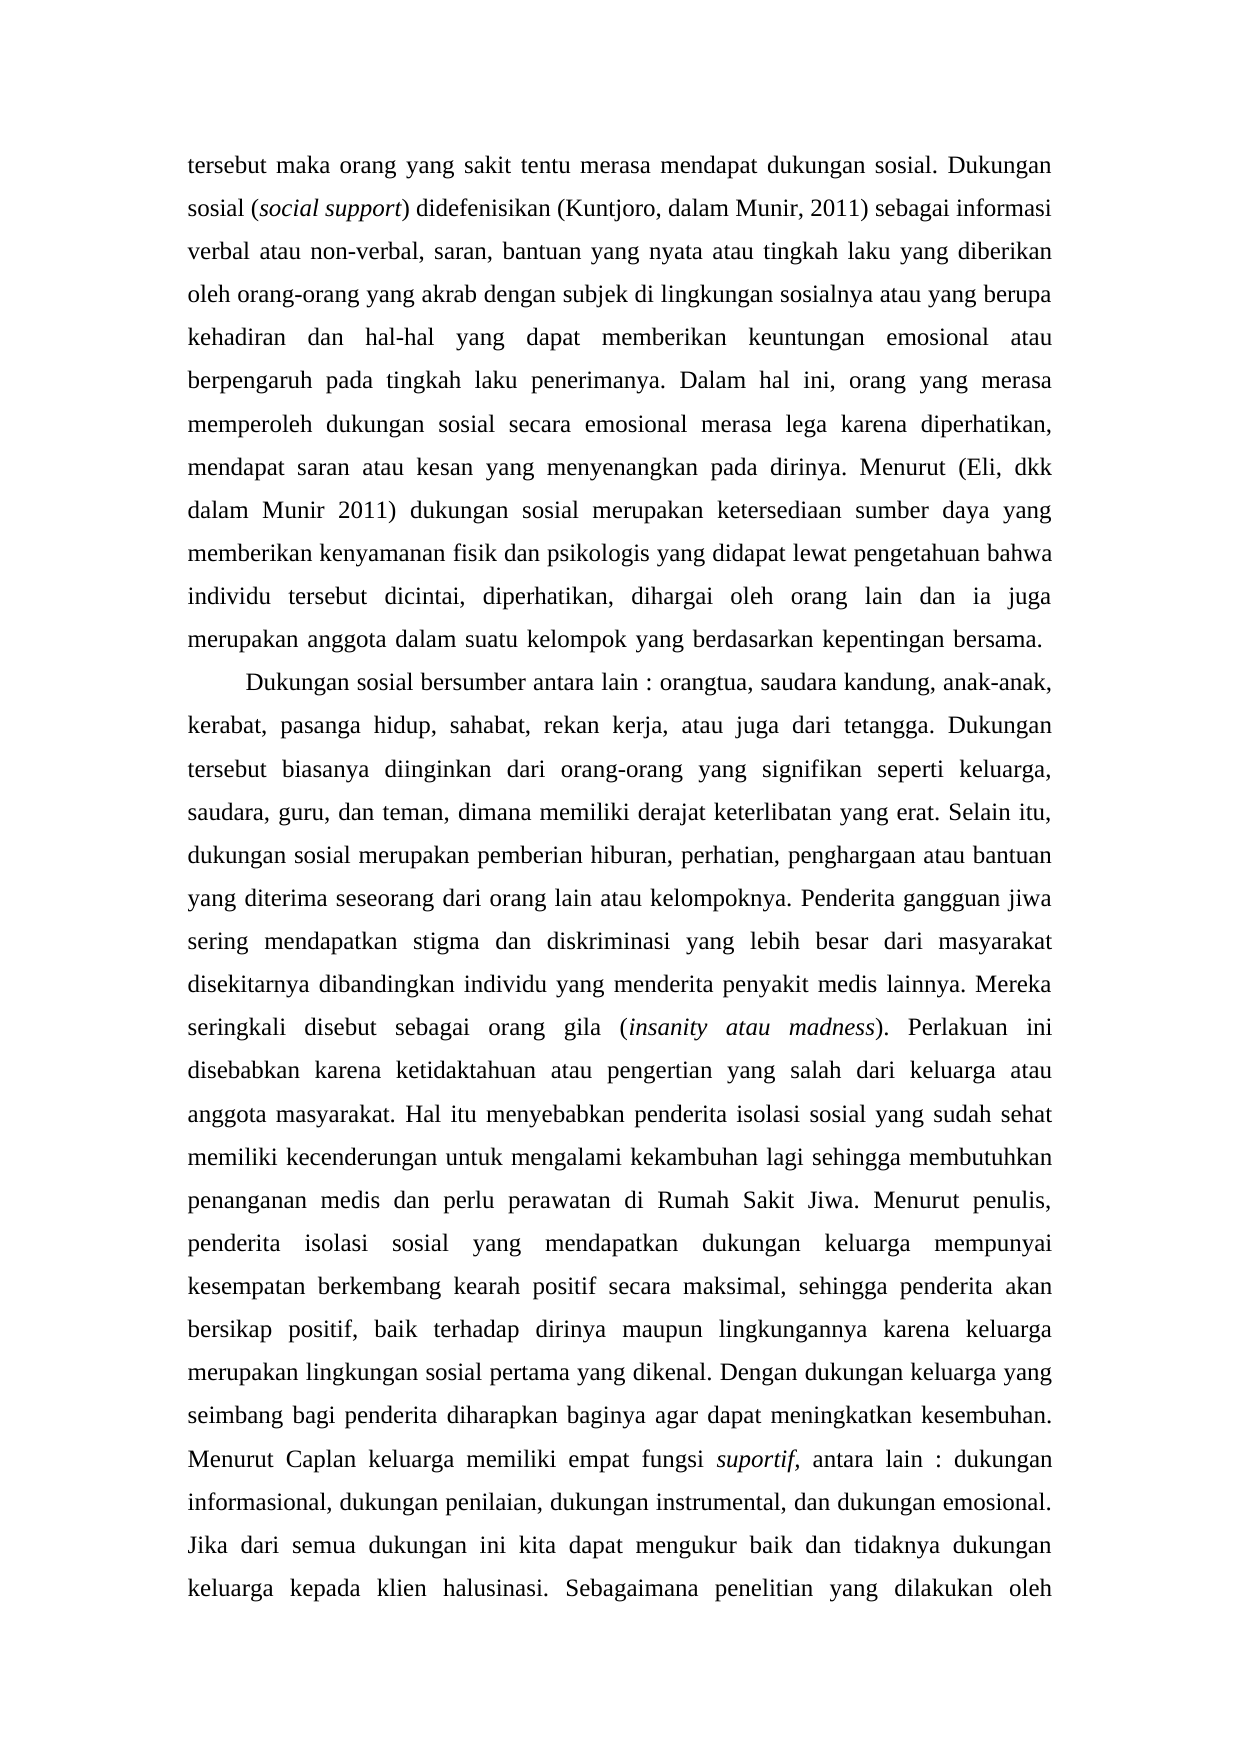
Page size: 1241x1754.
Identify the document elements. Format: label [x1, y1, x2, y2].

text [187, 150, 1053, 1602]
